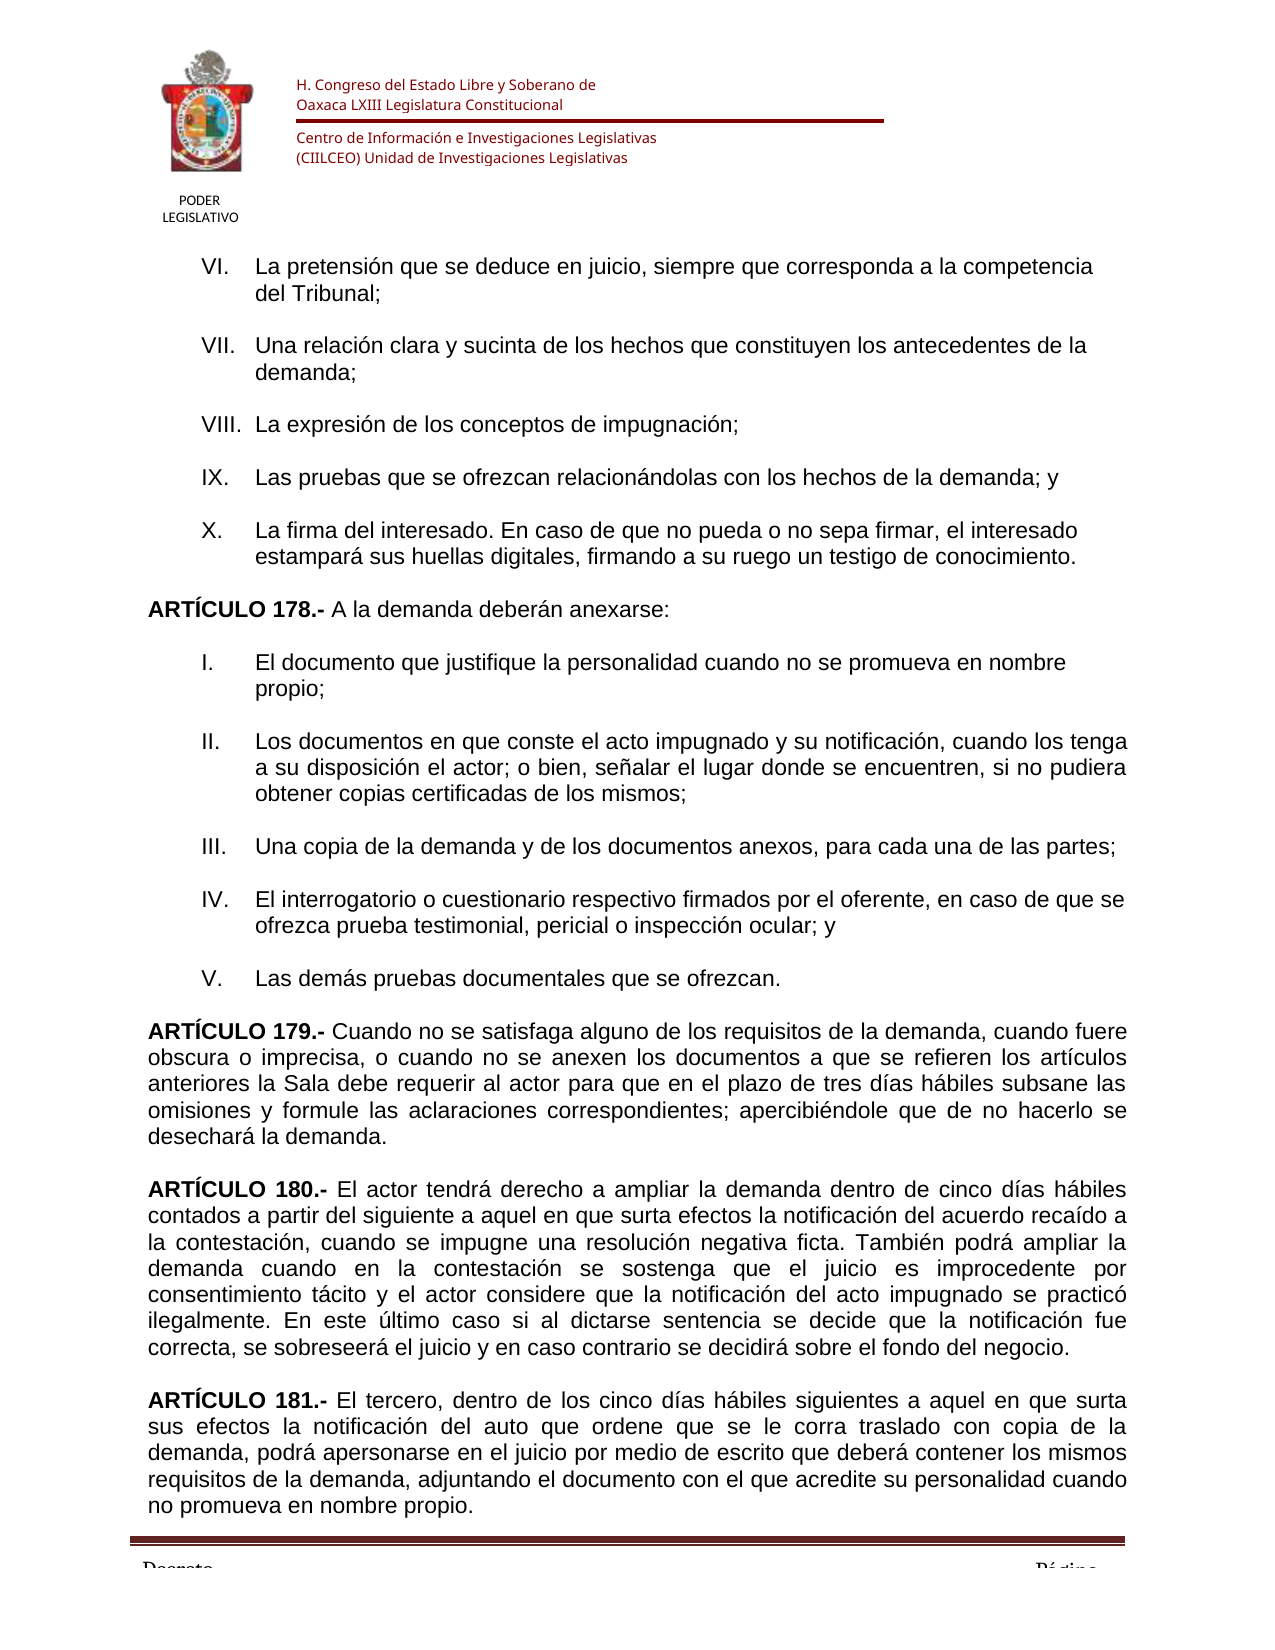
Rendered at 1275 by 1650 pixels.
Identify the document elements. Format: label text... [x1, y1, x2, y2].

list La firma del interesado. En caso de que no pueda o no sepa firmar, el interesado estampará sus huellas digitales, firmando a su ruego un testigo de conocimiento. [201, 517, 1128, 569]
text ARTÍCULO 180.- El actor tendrá derecho a ampliar la demanda dentro de cinco días hábiles contados a partir del siguiente a aquel en que surta efectos la notificación del acuerdo recaído a la contestación, cuando se impugne una resolución negativa ficta. También podrá ampliar la demanda cuando en la contestación se sostenga que el juicio es improcedente por consentimiento tácito y el actor considere que la notificación del acto impugnado se practicó ilegalmente. En este último caso si al dictarse sentencia se decide que la notificación fue correcta, se sobreseerá el juicio y en caso contrario se decidirá sobre el fondo del negocio. [148, 1176, 1127, 1360]
list El interrogatorio o cuestionario respectivo firmados por el oferente, en caso de que se ofrezca prueba testimonial, pericial o inspección ocular; y [201, 886, 1127, 939]
list El documento que justifique la personalidad cuando no se promueva en nombre propio; [201, 649, 1139, 701]
list La expresión de los conceptos de impugnación; [201, 411, 1139, 438]
list Una relación clara y sucinta de los hechos que constituyen los antecedentes de la demanda; [201, 332, 1127, 385]
text ARTÍCULO 178.- A la demanda deberán anexarse: [148, 596, 1139, 622]
list Una copia de la demanda y de los documentos anexos, para cada una de las partes; [201, 833, 1139, 859]
text ARTÍCULO 181.- El tercero, dentro de los cinco días hábiles siguientes a aquel en que surta sus efectos la notificación del auto que ordene que se le corra traslado con copia de la demanda, podrá apersonarse en el juicio por medio de escrito que deberá contener los mismos requisitos de la demanda, adjuntando el documento con el que acredite su personalidad cuando no promueva en nombre propio. [148, 1387, 1128, 1518]
list La pretensión que se deduce en juicio, siempre que corresponda a la competencia del Tribunal; [201, 253, 1128, 306]
text ARTÍCULO 179.- Cuando no se satisfaga alguno de los requisitos de la demanda, cuando fuere obscura o imprecisa, o cuando no se anexen los documentos a que se refieren los artículos anteriores la Sala debe requerir al actor para que en el plazo de tres días hábiles subsane las omisiones y formule las aclaraciones correspondientes; apercibiéndole que de no hacerlo se desechará la demanda. [148, 1018, 1128, 1149]
list Las pruebas que se ofrezcan relacionándolas con los hechos de la demanda; y [201, 464, 1139, 491]
list Las demás pruebas documentales que se ofrezcan. [201, 965, 1139, 991]
picture [154, 48, 262, 175]
list Los documentos en que conste el acto impugnado y su notificación, cuando los tenga a su disposición el actor; o bien, señalar el lugar donde se encuentren, si no pudiera obtener copias certificadas de los mismos; [201, 728, 1128, 807]
